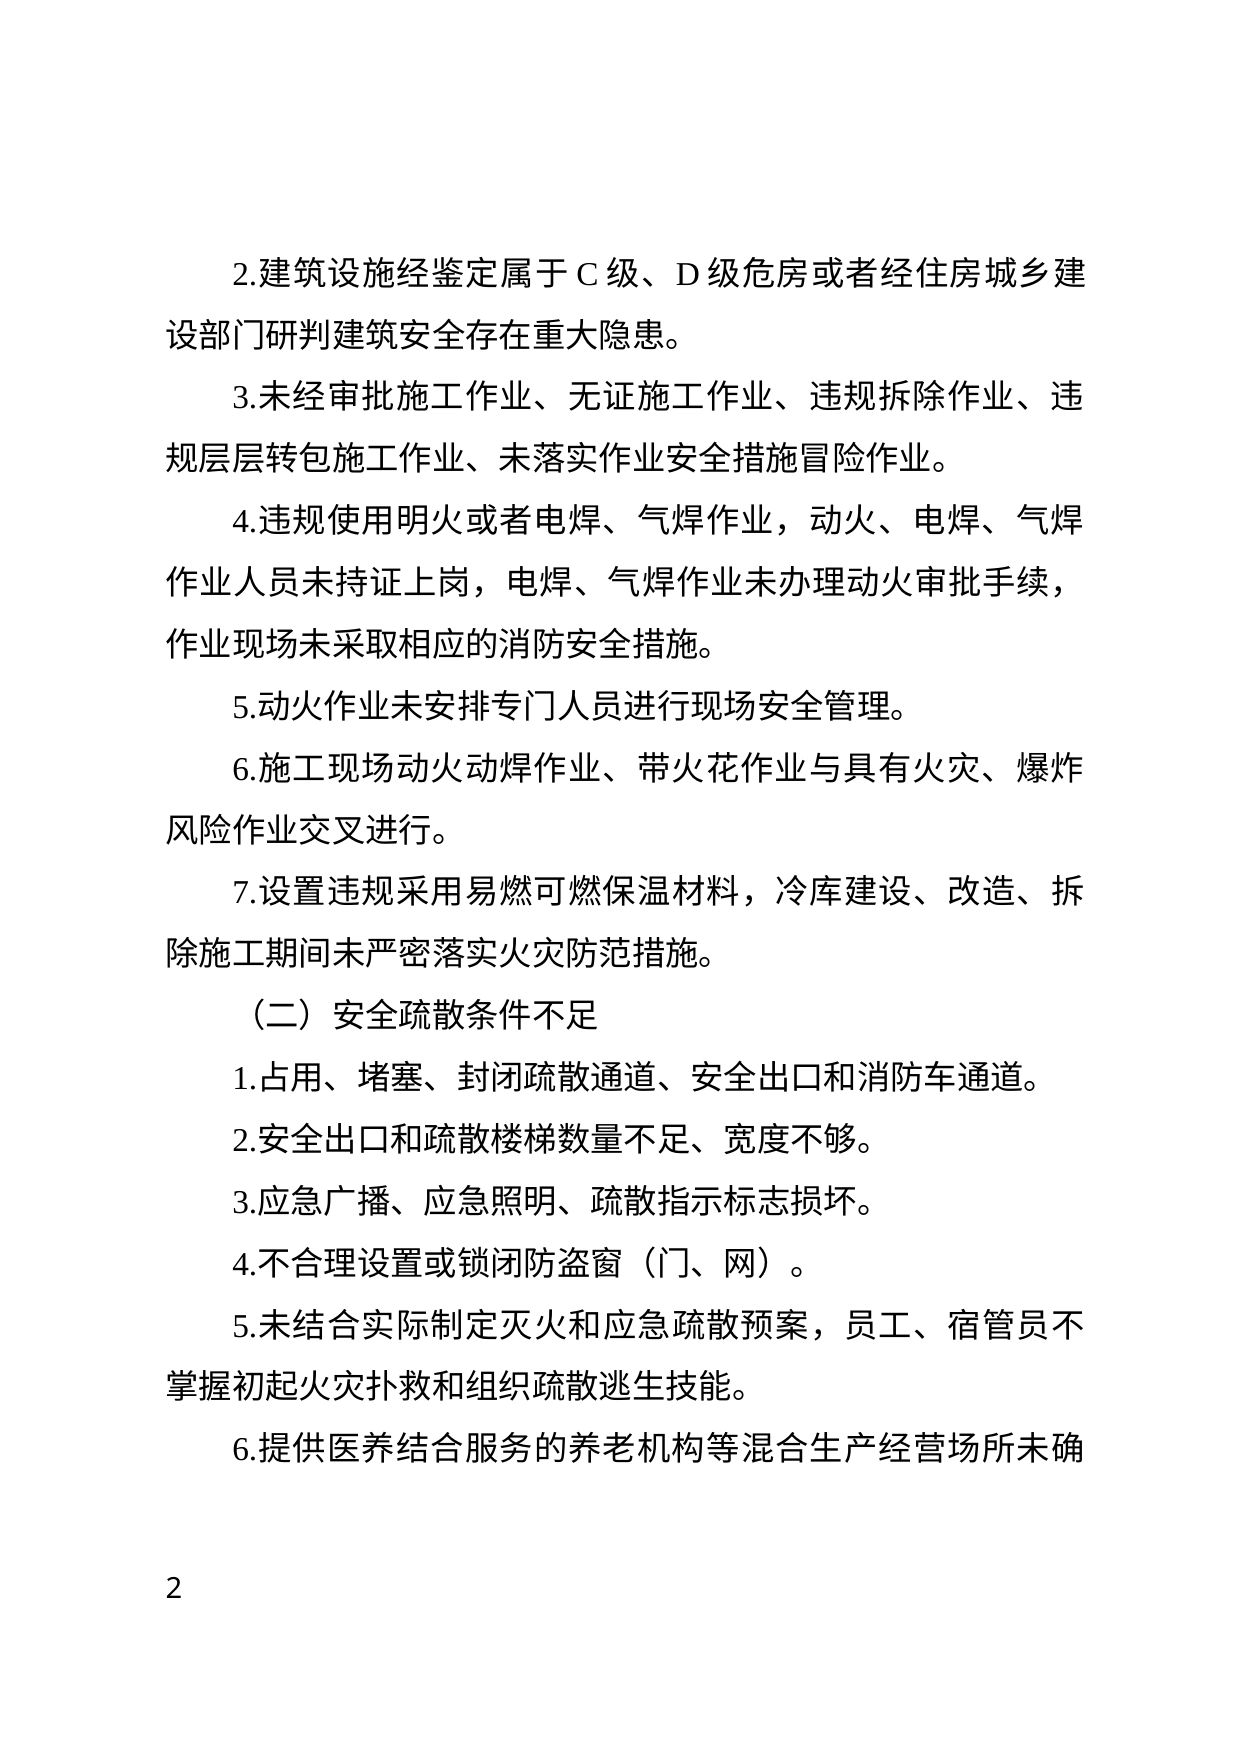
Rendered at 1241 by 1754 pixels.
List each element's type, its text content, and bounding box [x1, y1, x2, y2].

text 7.设置违规采用易燃可燃保温材料，冷库建设、改造、拆除施工期间未严密落实火灾防范措施。 [165, 854, 1087, 978]
text 2.建筑设施经鉴定属于C级、D级危房或者经住房城乡建设部门研判建筑安全存在重大隐患。 [165, 236, 1087, 359]
text 5.动火作业未安排专门人员进行现场安全管理。 [165, 669, 1087, 731]
text 3.未经审批施工作业、无证施工作业、违规拆除作业、违规层层转包施工作业、未落实作业安全措施冒险作业。 [165, 359, 1087, 483]
text 4.不合理设置或锁闭防盗窗（门、网）。 [165, 1226, 1087, 1288]
text 5.未结合实际制定灭火和应急疏散预案，员工、宿管员不掌握初起火灾扑救和组织疏散逃生技能。 [165, 1288, 1087, 1411]
text 6.施工现场动火动焊作业、带火花作业与具有火灾、爆炸风险作业交叉进行。 [165, 731, 1087, 854]
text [165, 1411, 1087, 1473]
text 1.占用、堵塞、封闭疏散通道、安全出口和消防车通道。 [165, 1040, 1087, 1102]
text （二）安全疏散条件不足 [165, 978, 1087, 1040]
text 3.应急广播、应急照明、疏散指示标志损坏。 [165, 1164, 1087, 1226]
text 4.违规使用明火或者电焊、气焊作业，动火、电焊、气焊作业人员未持证上岗，电焊、气焊作业未办理动火审批手续，作业现场未采取相应的消防安全措施。 [165, 483, 1087, 669]
text 2.安全出口和疏散楼梯数量不足、宽度不够。 [165, 1102, 1087, 1164]
